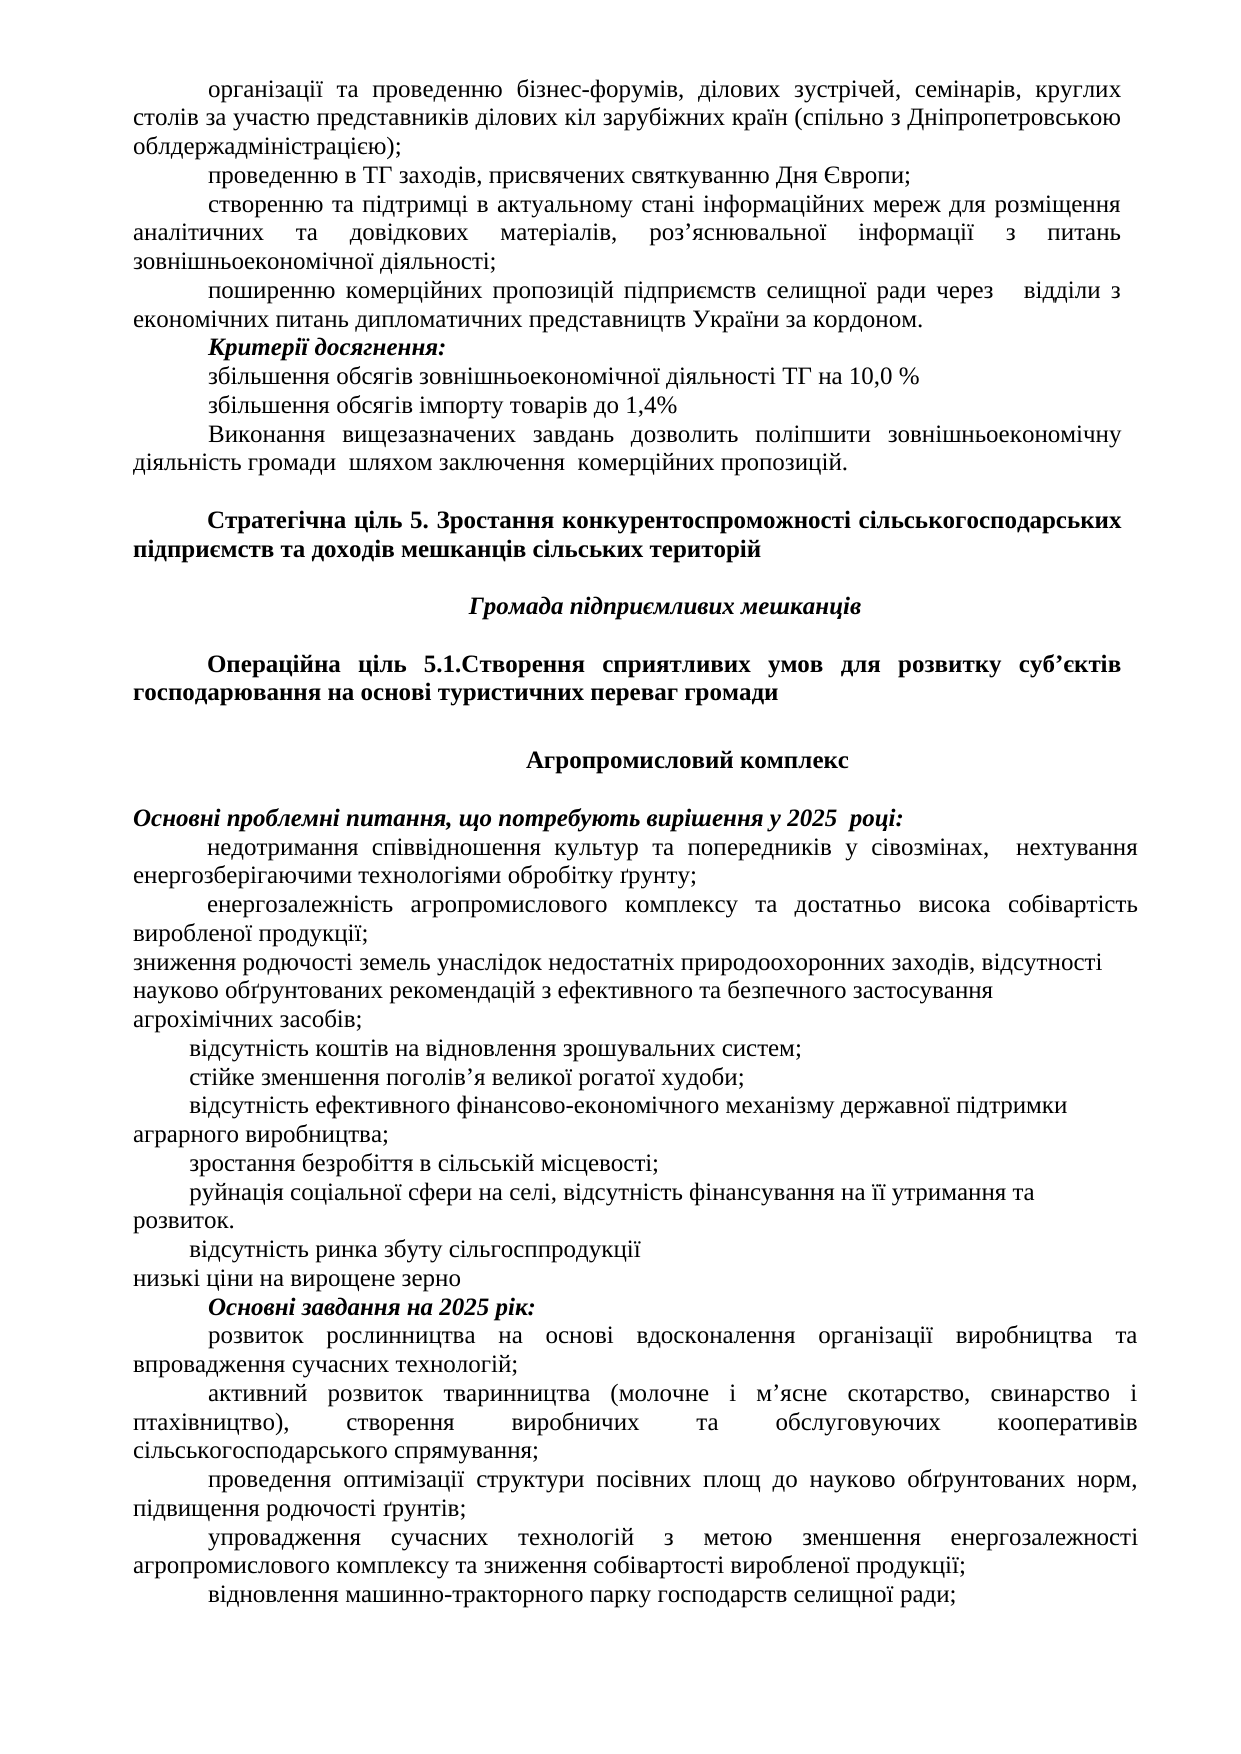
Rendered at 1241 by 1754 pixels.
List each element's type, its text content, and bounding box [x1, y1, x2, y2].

text Виконання вищезазначених завдань дозволить поліпшити зовнішньоекономічну діяльність громади шляхом заключення комерційних пропозицій. [133, 419, 1122, 476]
text збільшення обсягів імпорту товарів до 1,4% [133, 390, 1122, 419]
text організації та проведенню бізнес-форумів, ділових зустрічей, семінарів, круглих столів за участю представників ділових кіл зарубіжних країн (спільно з Дніпропетровською облдержадміністрацією); [133, 74, 1122, 160]
text Критерії досягнення: [133, 332, 1122, 361]
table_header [123, 706, 1149, 1618]
text поширенню комерційних пропозицій підприємств селищної ради через відділи з економічних питань дипломатичних представництв України за кордоном. [133, 275, 1122, 332]
text Стратегічна ціль 5. Зростання конкурентоспроможності сільськогосподарських підприємств та доходів мешканців сільських територій [133, 505, 1122, 562]
text створенню та підтримці в актуальному стані інформаційних мереж для розміщення аналітичних та довідкових матеріалів, роз’яснювальної інформації з питань зовнішньоекономічної діяльності; [133, 189, 1122, 275]
text збільшення обсягів зовнішньоекономічної діяльності ТГ на 10,0 % [133, 361, 1122, 390]
text проведенню в ТГ заходів, присвячених святкуванню Дня Європи; [133, 160, 1122, 189]
text Операційна ціль 5.1.Створення сприятливих умов для розвитку суб’єктів господарювання на основі туристичних переваг громади [133, 649, 1122, 706]
text Громада підприємливих мешканців [133, 591, 1122, 620]
